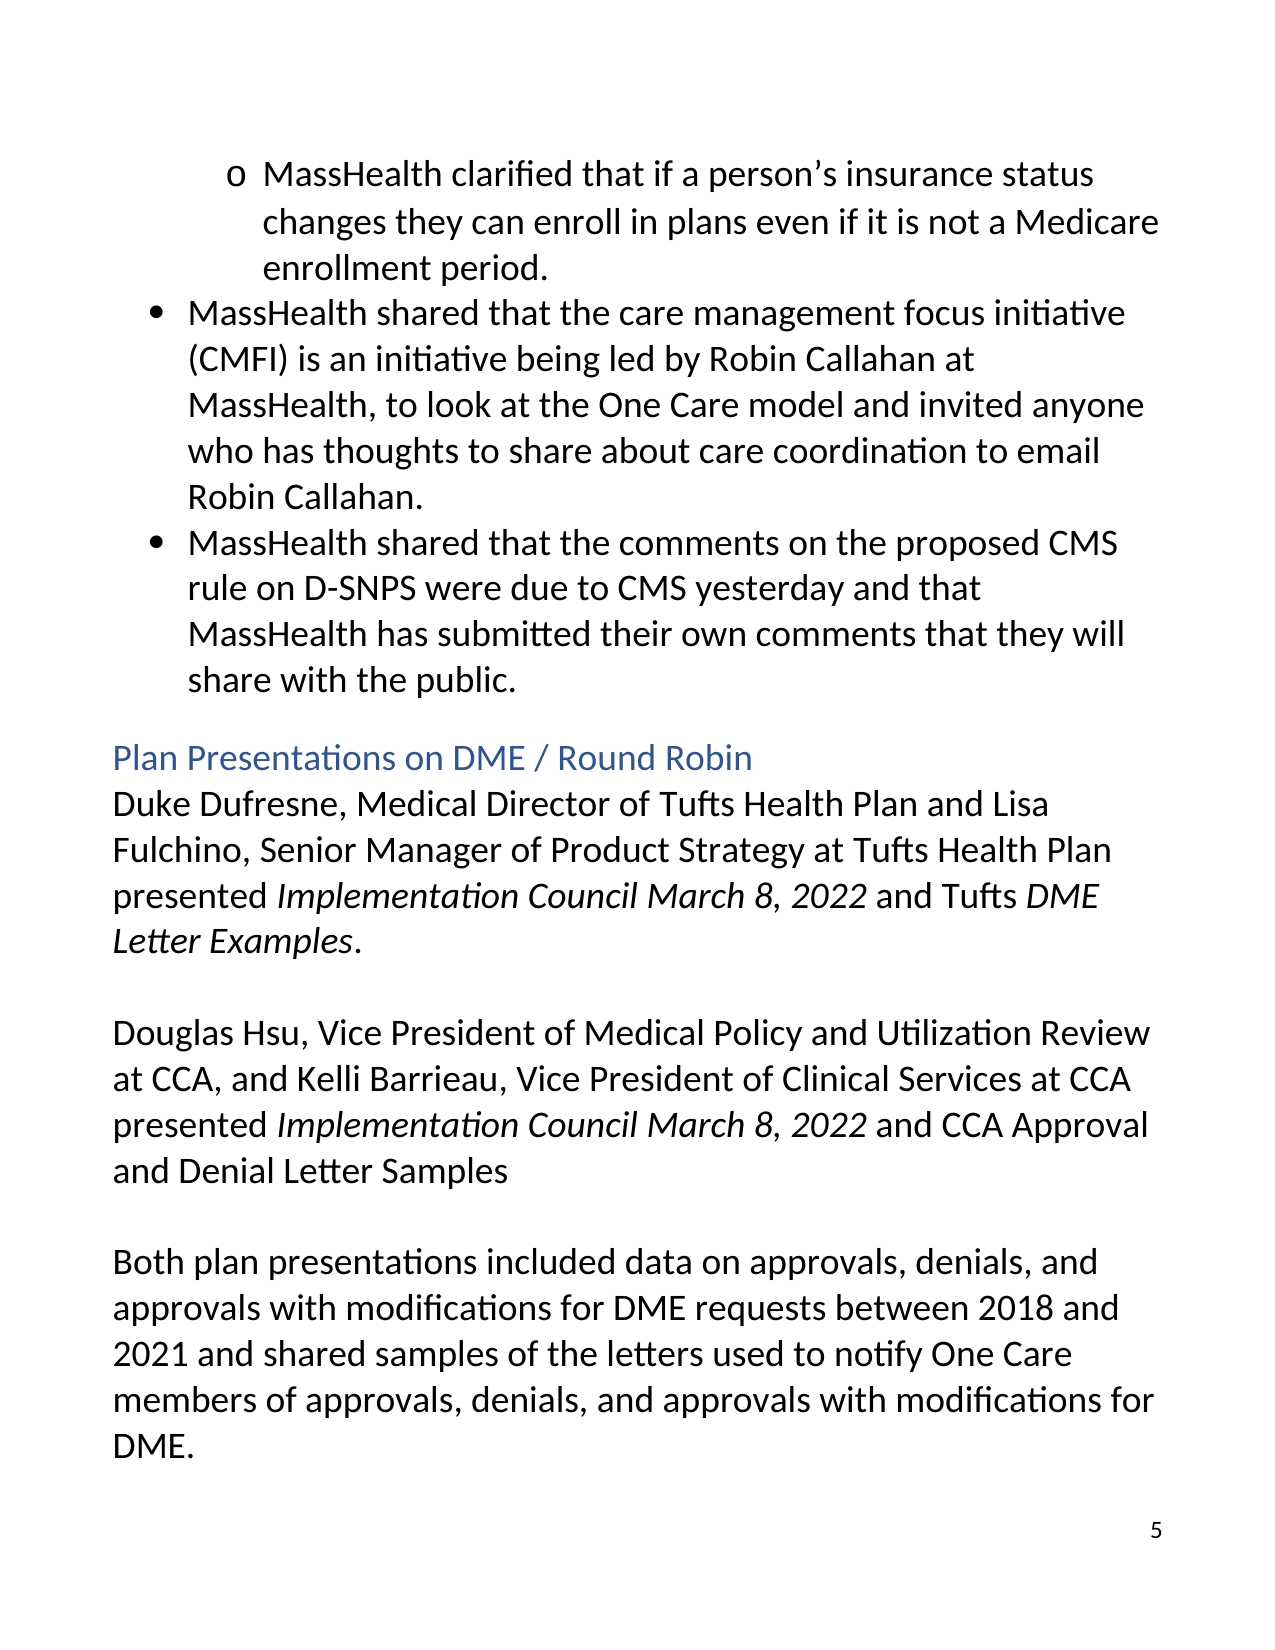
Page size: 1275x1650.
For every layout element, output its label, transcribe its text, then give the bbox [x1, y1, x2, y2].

text Both plan presentations included data on approvals, denials, and approvals with modifications for DME requests between 2018 and 2021 and shared samples of the letters used to notify One Care members of approvals, denials, and approvals with modifications for DME. [112, 1238, 1162, 1467]
list MassHealth shared that the care management focus initiative (CMFI) is an initiative being led by Robin Callahan at MassHealth, to look at the One Care model and invited anyone who has thoughts to share about care coordination to email Robin Callahan. [150, 289, 1162, 518]
text Duke Dufresne, Medical Director of Tufts Health Plan and Lisa Fulchino, Senior Manager of Product Strategy at Tufts Health Plan presented Implementation Council March 8, 2022 and Tufts DME Letter Examples. [112, 780, 1162, 963]
list MassHealth shared that the comments on the proposed CMS rule on D-SNPS were due to CMS yesterday and that MassHealth has submitted their own comments that they will share with the public. [150, 518, 1162, 730]
subtitle Plan Presentations on DME / Round Robin [112, 734, 1162, 780]
text Douglas Hsu, Vice President of Medical Policy and Utilization Review at CCA, and Kelli Barrieau, Vice President of Clinical Services at CCA presented Implementation Council March 8, 2022 and CCA Approval and Denial Letter Samples [112, 1009, 1162, 1192]
list MassHealth clarified that if a person’s insurance status changes they can enroll in plans even if it is not a Medicare enrollment period. [225, 150, 1162, 289]
